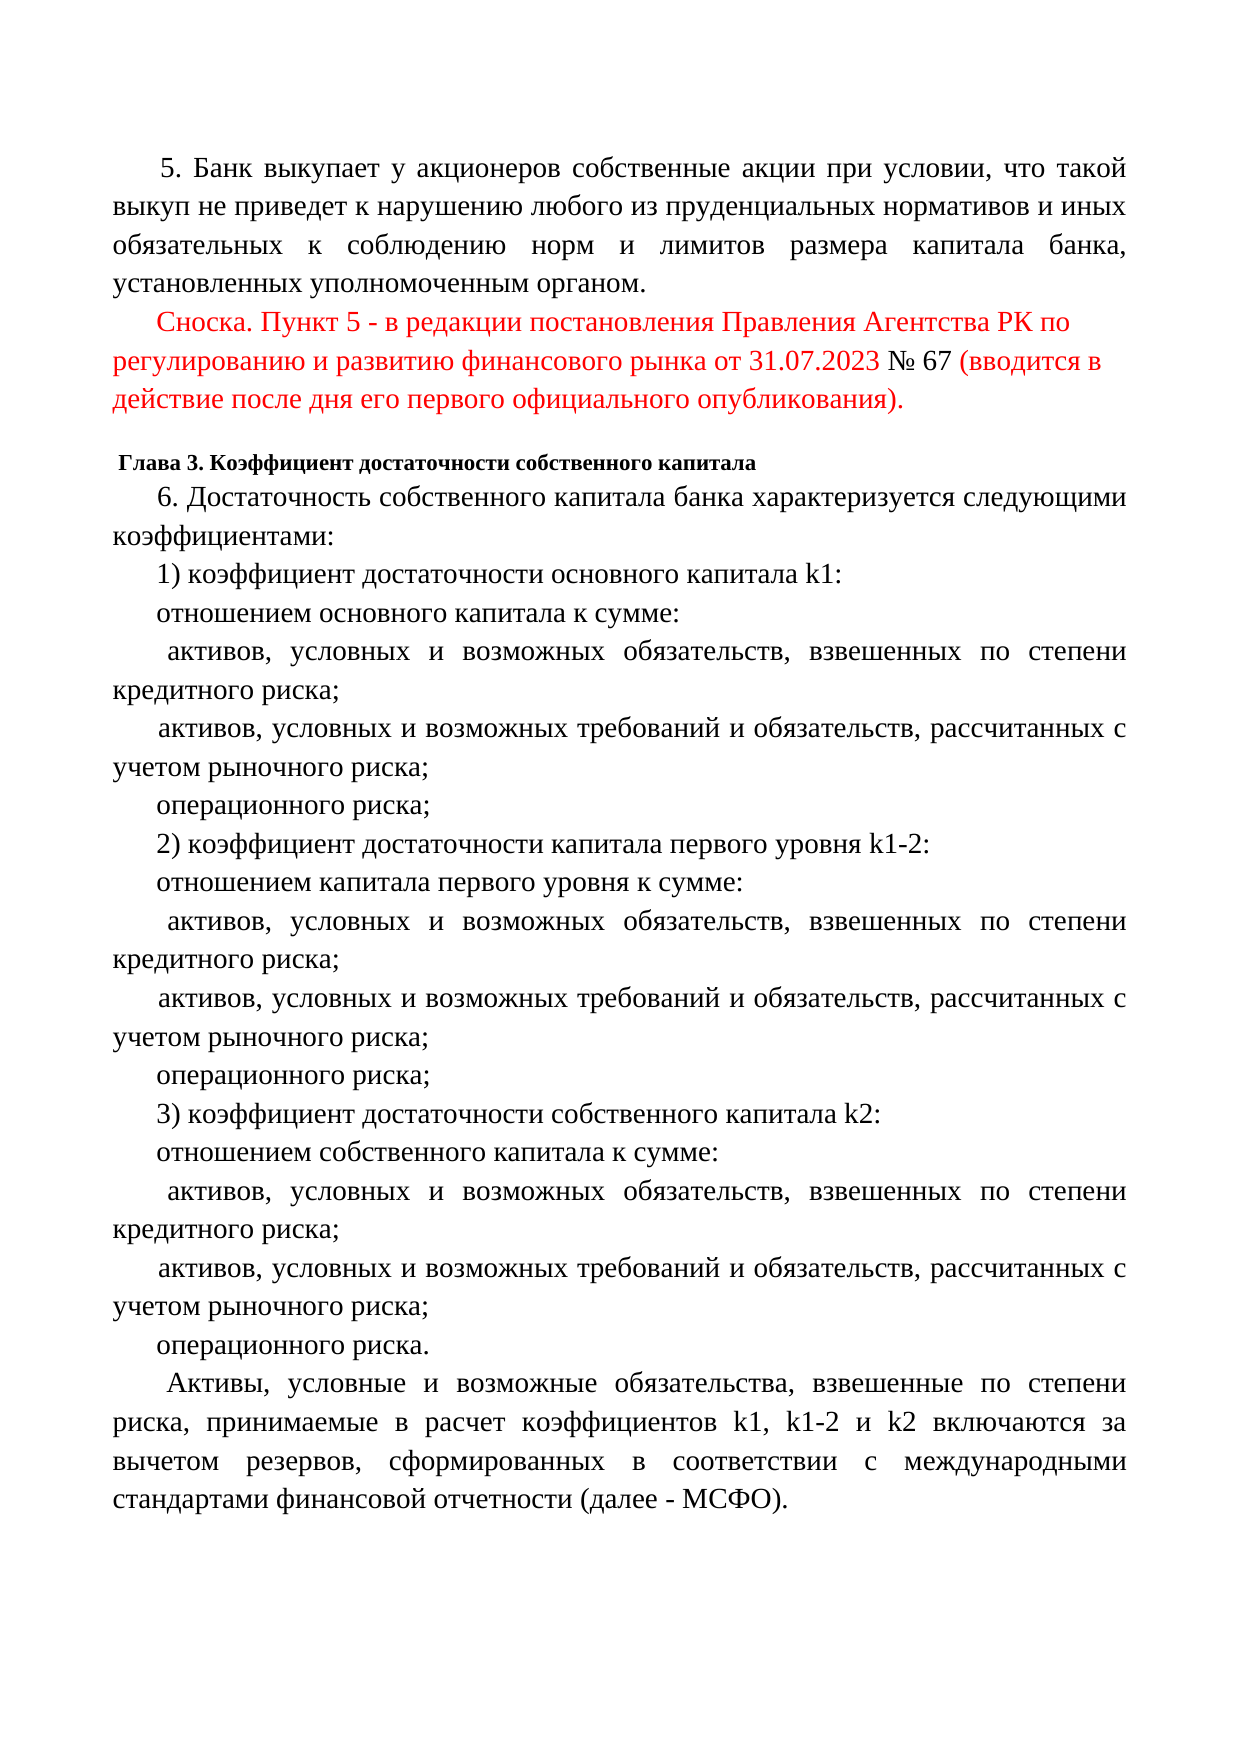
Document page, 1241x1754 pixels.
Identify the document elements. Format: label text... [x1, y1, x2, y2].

text операционного риска; [112, 1057, 1128, 1091]
text активов, условных и возможных обязательств, взвешенных по степени кредитного риска; [112, 1173, 1128, 1245]
text 5. Банк выкупает у акционеров собственные акции при условии, что такой выкуп не приведет к нарушению любого из пруденциальных нормативов и иных обязательных к соблюдению норм и лимитов размера капитала банка, установленных уполномоченным органом. [112, 150, 1128, 299]
text отношением основного капитала к сумме: [112, 595, 1128, 628]
text 6. Достаточность собственного капитала банка характеризуется следующими коэффициентами: [112, 479, 1128, 551]
text 2) коэффициент достаточности капитала первого уровня k1-2: [112, 826, 1128, 859]
text активов, условных и возможных требований и обязательств, рассчитанных с учетом рыночного риска; [112, 980, 1128, 1052]
text активов, условных и возможных обязательств, взвешенных по степени кредитного риска; [112, 633, 1128, 705]
text Глава 3. Коэффициент достаточности собственного капитала [112, 449, 1128, 475]
text операционного риска. [112, 1327, 1128, 1361]
text активов, условных и возможных требований и обязательств, рассчитанных с учетом рыночного риска; [112, 710, 1128, 782]
text 3) коэффициент достаточности собственного капитала k2: [112, 1096, 1128, 1129]
text операционного риска; [112, 787, 1128, 821]
text Активы, условные и возможные обязательства, взвешенные по степени риска, принимаемые в расчет коэффициентов k1, k1-2 и k2 включаются за вычетом резервов, сформированных в соответствии с международными стандартами финансовой отчетности (далее - МСФО). [112, 1366, 1128, 1515]
text активов, условных и возможных обязательств, взвешенных по степени кредитного риска; [112, 903, 1128, 975]
text отношением капитала первого уровня к сумме: [112, 864, 1128, 898]
text отношением собственного капитала к сумме: [112, 1134, 1128, 1168]
text активов, условных и возможных требований и обязательств, рассчитанных с учетом рыночного риска; [112, 1250, 1128, 1322]
text Сноска. Пункт 5 - в редакции постановления Правления Агентства РК по регулированию и развитию финансового рынка от 31.07.2023 № 67 (вводится в действие после дня его первого официального опубликования). [112, 304, 1128, 445]
text 1) коэффициент достаточности основного капитала k1: [112, 556, 1128, 590]
